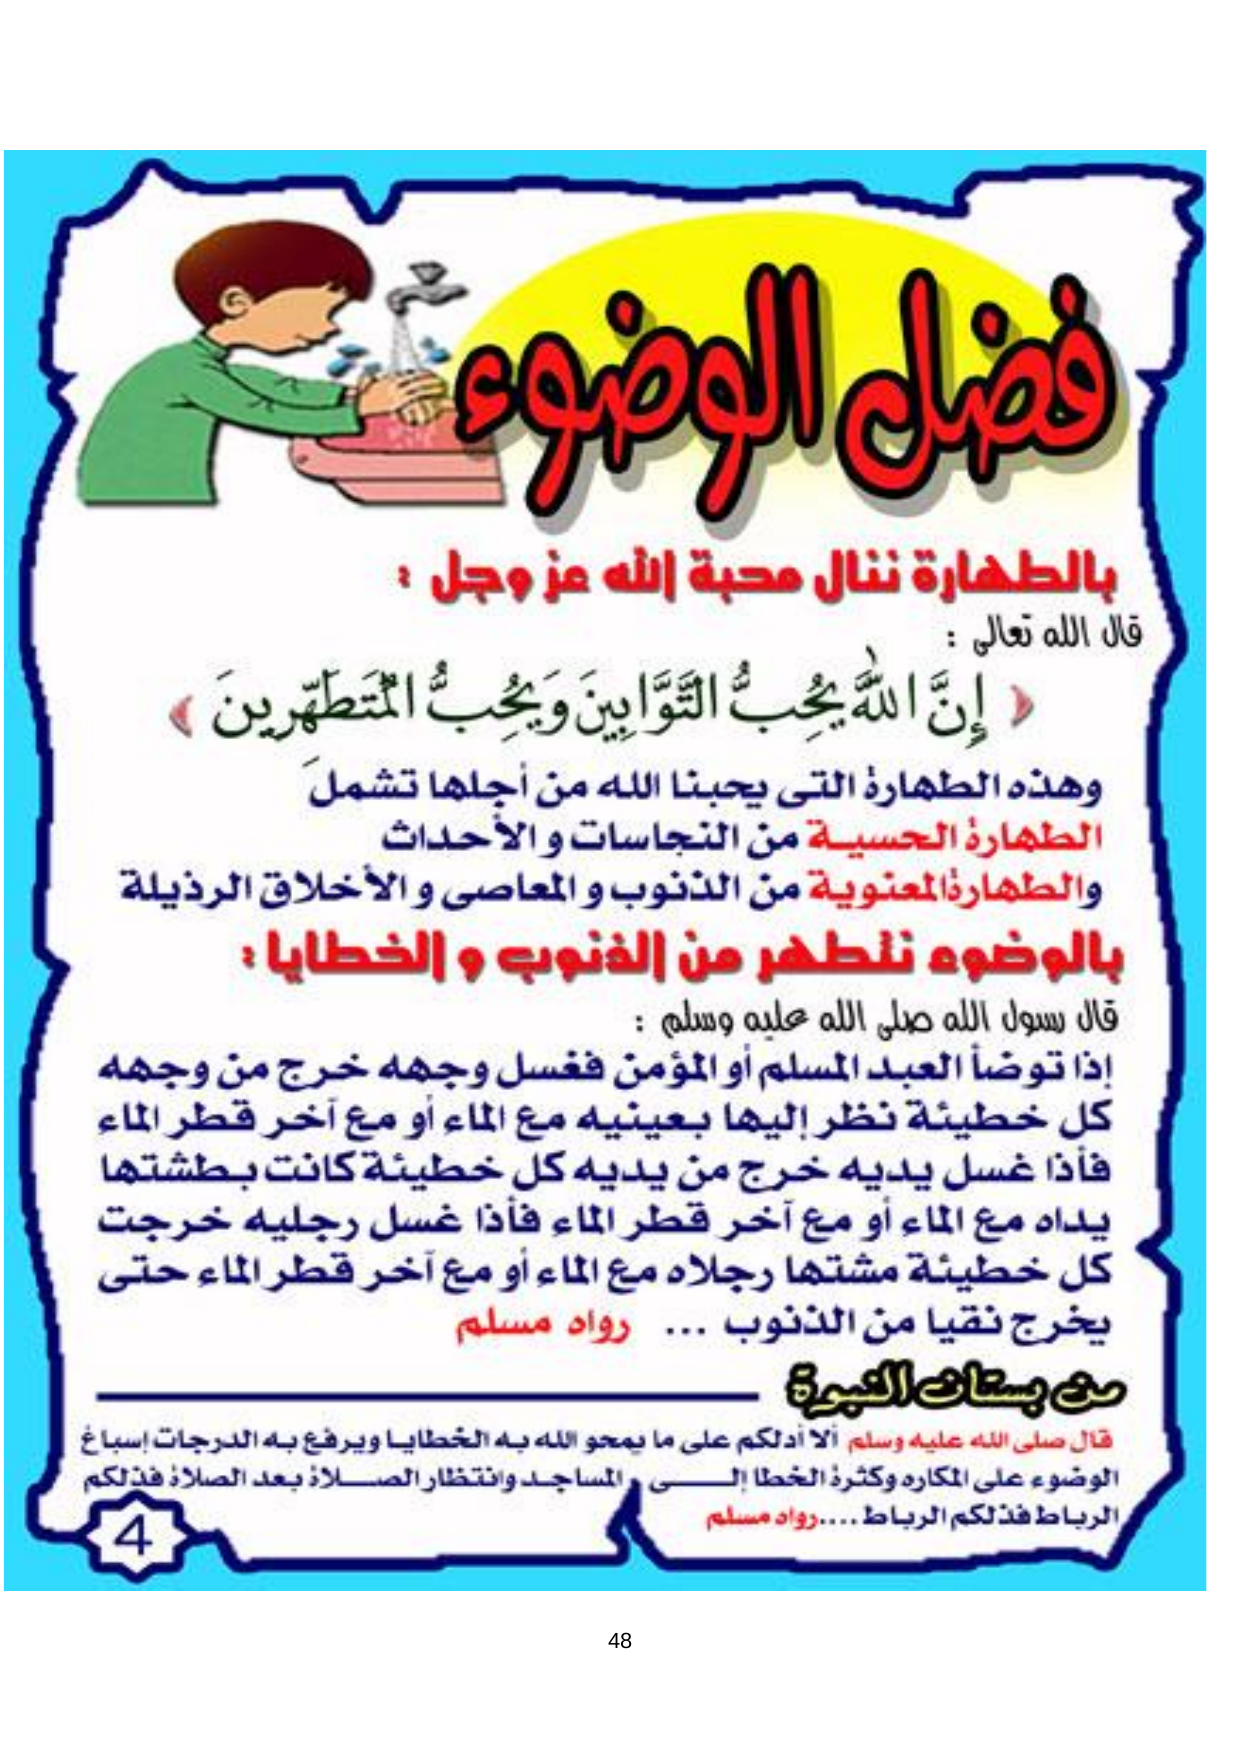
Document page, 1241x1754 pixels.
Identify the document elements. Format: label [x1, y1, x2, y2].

picture [3, 150, 1207, 1591]
